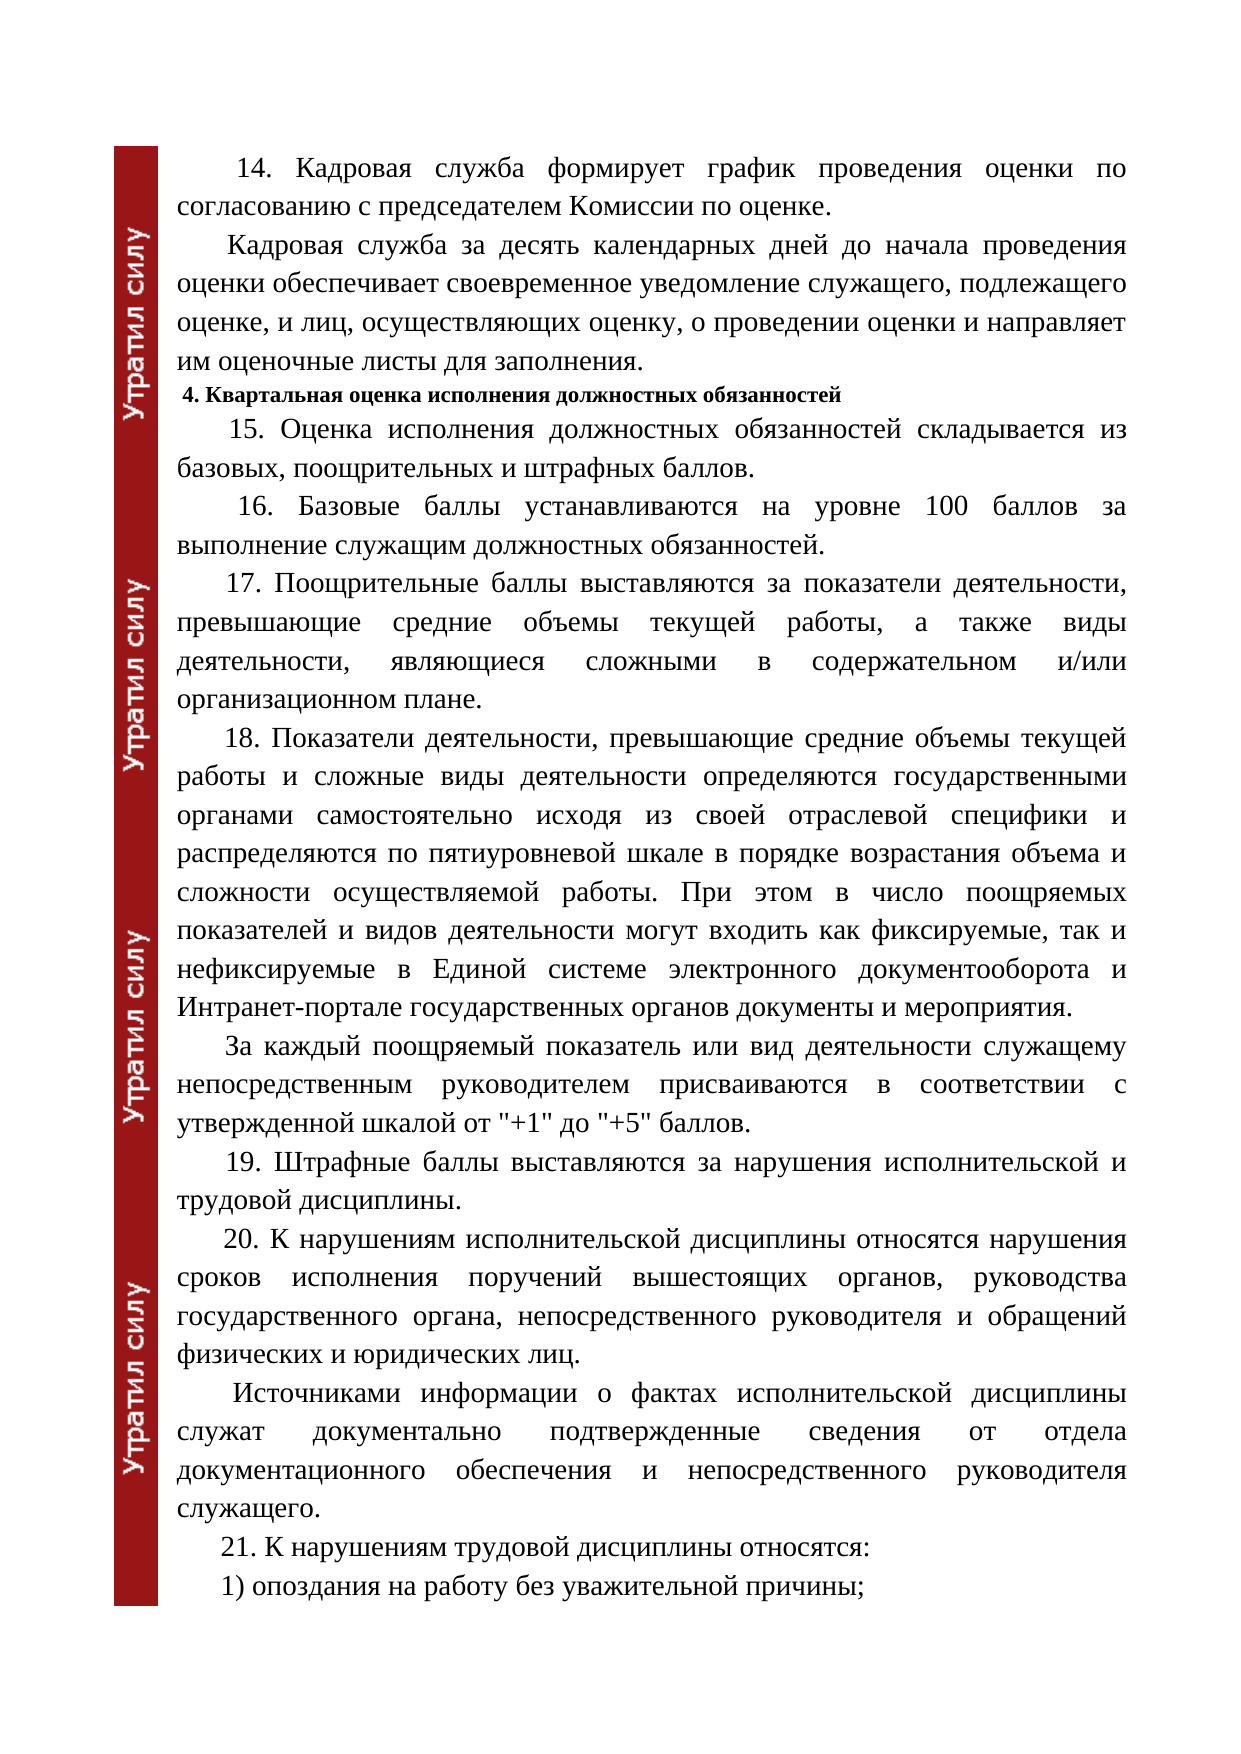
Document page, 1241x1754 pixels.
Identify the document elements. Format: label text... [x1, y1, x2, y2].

text Источниками информации о фактах исполнительской дисциплины служат документально подтвержденные сведения от отдела документационного обеспечения и непосредственного руководителя служащего. [112, 1375, 1128, 1524]
picture [114, 561, 158, 566]
text За каждый поощряемый показатель или вид деятельности служащему непосредственным руководителем присваиваются в соответствии с утвержденной шкалой от "+1" до "+5" баллов. [112, 1028, 1128, 1139]
picture [114, 483, 158, 488]
text Кадровая служба за десять календарных дней до начала проведения оценки обеспечивает своевременное уведомление служащего, подлежащего оценке, и лиц, осуществляющих оценку, о проведении оценки и направляет им оценочные листы для заполнения. [112, 227, 1128, 376]
text 18. Показатели деятельности, превышающие средние объемы текущей работы и сложные виды деятельности определяются государственными органами самостоятельно исходя из своей отраслевой специфики и распределяются по пятиуровневой шкале в порядке возрастания объема и сложности осуществляемой работы. При этом в число поощряемых показателей и видов деятельности могут входить как фиксируемые, так и нефиксируемые в Единой системе электронного документооборота и Интранет-портале государственных органов документы и мероприятия. [112, 720, 1128, 1023]
text 21. К нарушениям трудовой дисциплины относятся: [112, 1529, 1128, 1563]
text 20. К нарушениям исполнительской дисциплины относятся нарушения сроков исполнения поручений вышестоящих органов, руководства государственного органа, непосредственного руководителя и обращений физических и юридических лиц. [112, 1221, 1128, 1370]
text 17. Поощрительные баллы выставляются за показатели деятельности, превышающие средние объемы текущей работы, а также виды деятельности, являющиеся сложными в содержательном и/или организационном плане. [112, 566, 1128, 715]
text 16. Базовые баллы устанавливаются на уровне 100 баллов за выполнение служащим должностных обязанностей. [112, 488, 1128, 561]
text 14. Кадровая служба формирует график проведения оценки по согласованию с председателем Комиссии по оценке. [112, 150, 1128, 222]
picture [114, 1601, 158, 1606]
picture [114, 1216, 158, 1221]
picture [114, 222, 158, 227]
picture [114, 146, 158, 150]
picture [114, 1023, 158, 1028]
text 1) опоздания на работу без уважительной причины; [112, 1568, 1128, 1601]
text 15. Оценка исполнения должностных обязанностей складывается из базовых, поощрительных и штрафных баллов. [112, 411, 1128, 483]
picture [114, 1524, 158, 1529]
picture [114, 1139, 158, 1144]
text 19. Штрафные баллы выставляются за нарушения исполнительской и трудовой дисциплины. [112, 1144, 1128, 1216]
picture [114, 1370, 158, 1375]
picture [114, 715, 158, 720]
picture [114, 1563, 158, 1568]
picture [114, 376, 158, 381]
text 4. Квартальная оценка исполнения должностных обязанностей [112, 381, 1128, 408]
